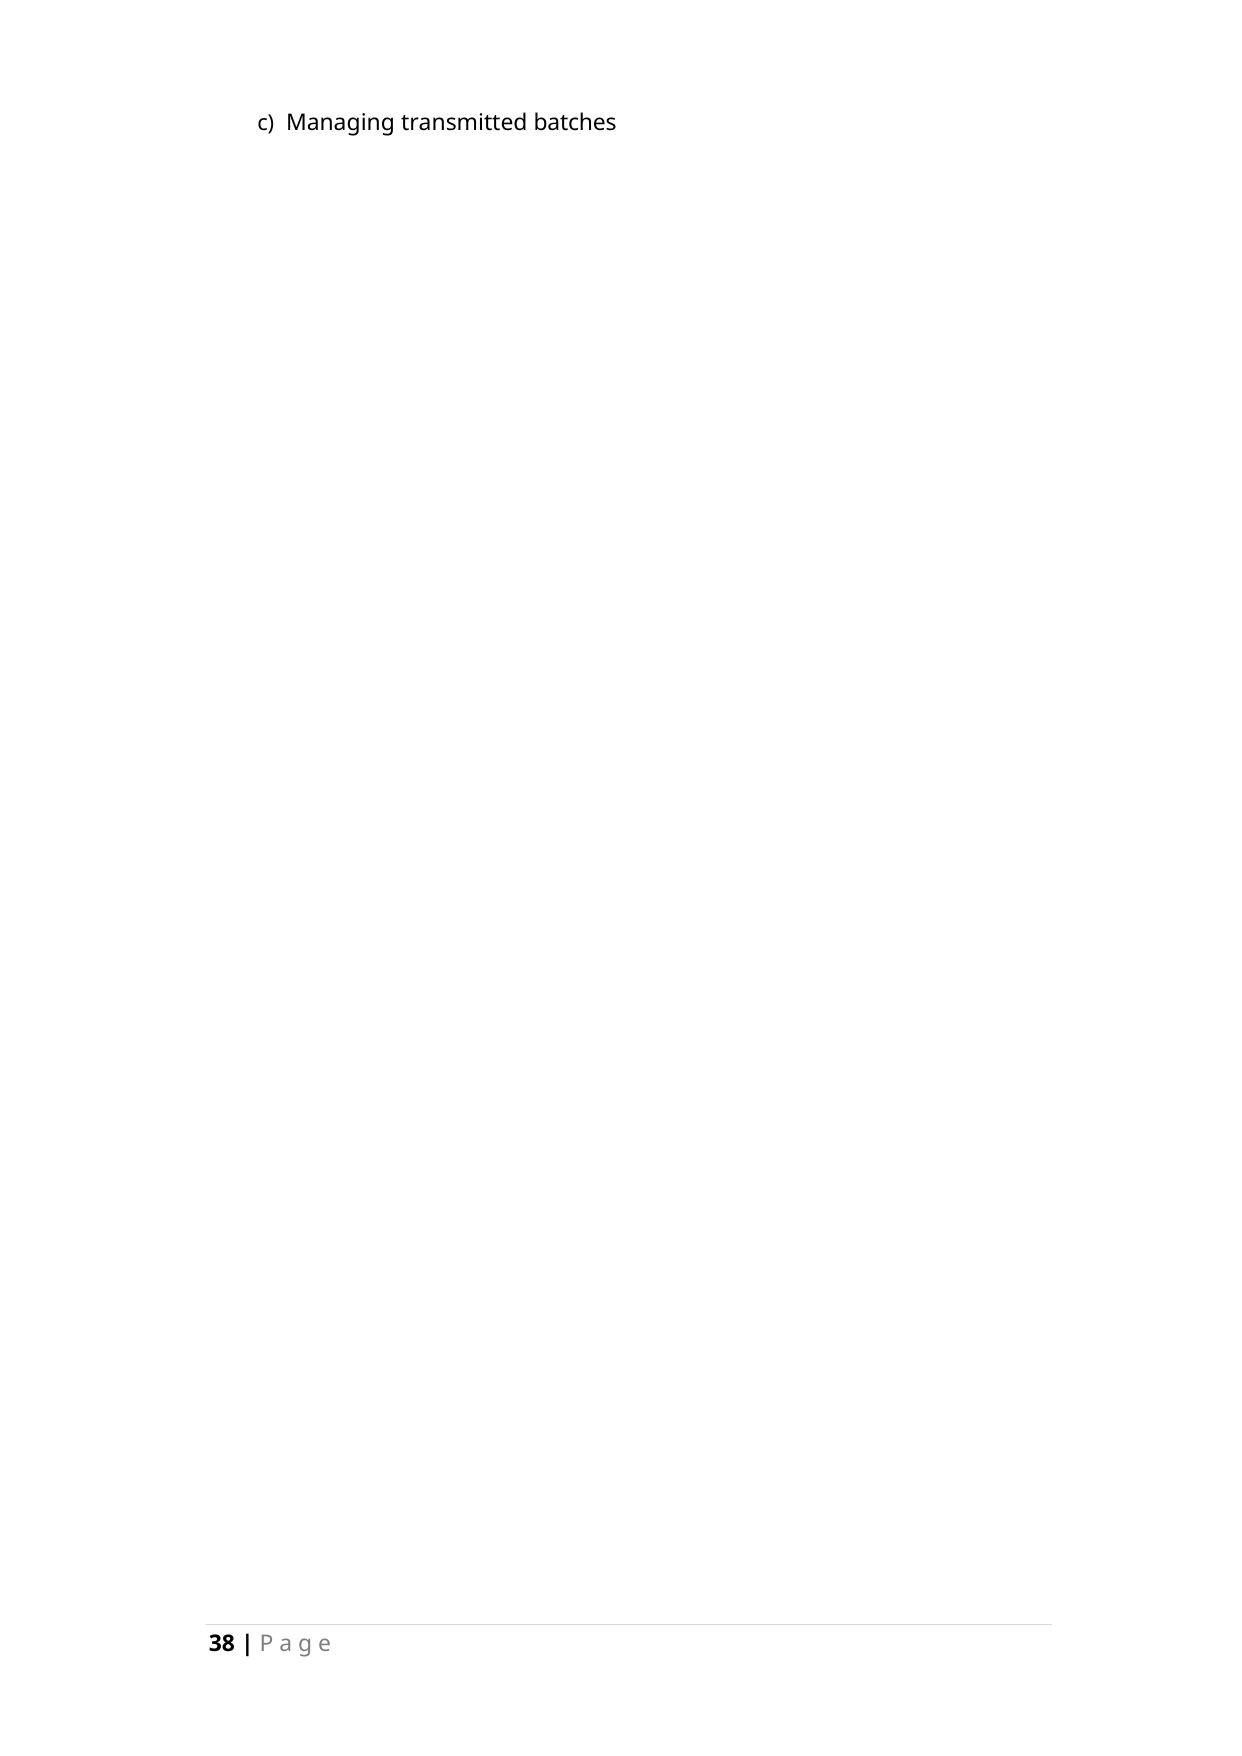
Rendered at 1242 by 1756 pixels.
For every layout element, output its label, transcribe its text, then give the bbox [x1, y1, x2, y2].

list Managing transmitted batches [257, 106, 1164, 137]
